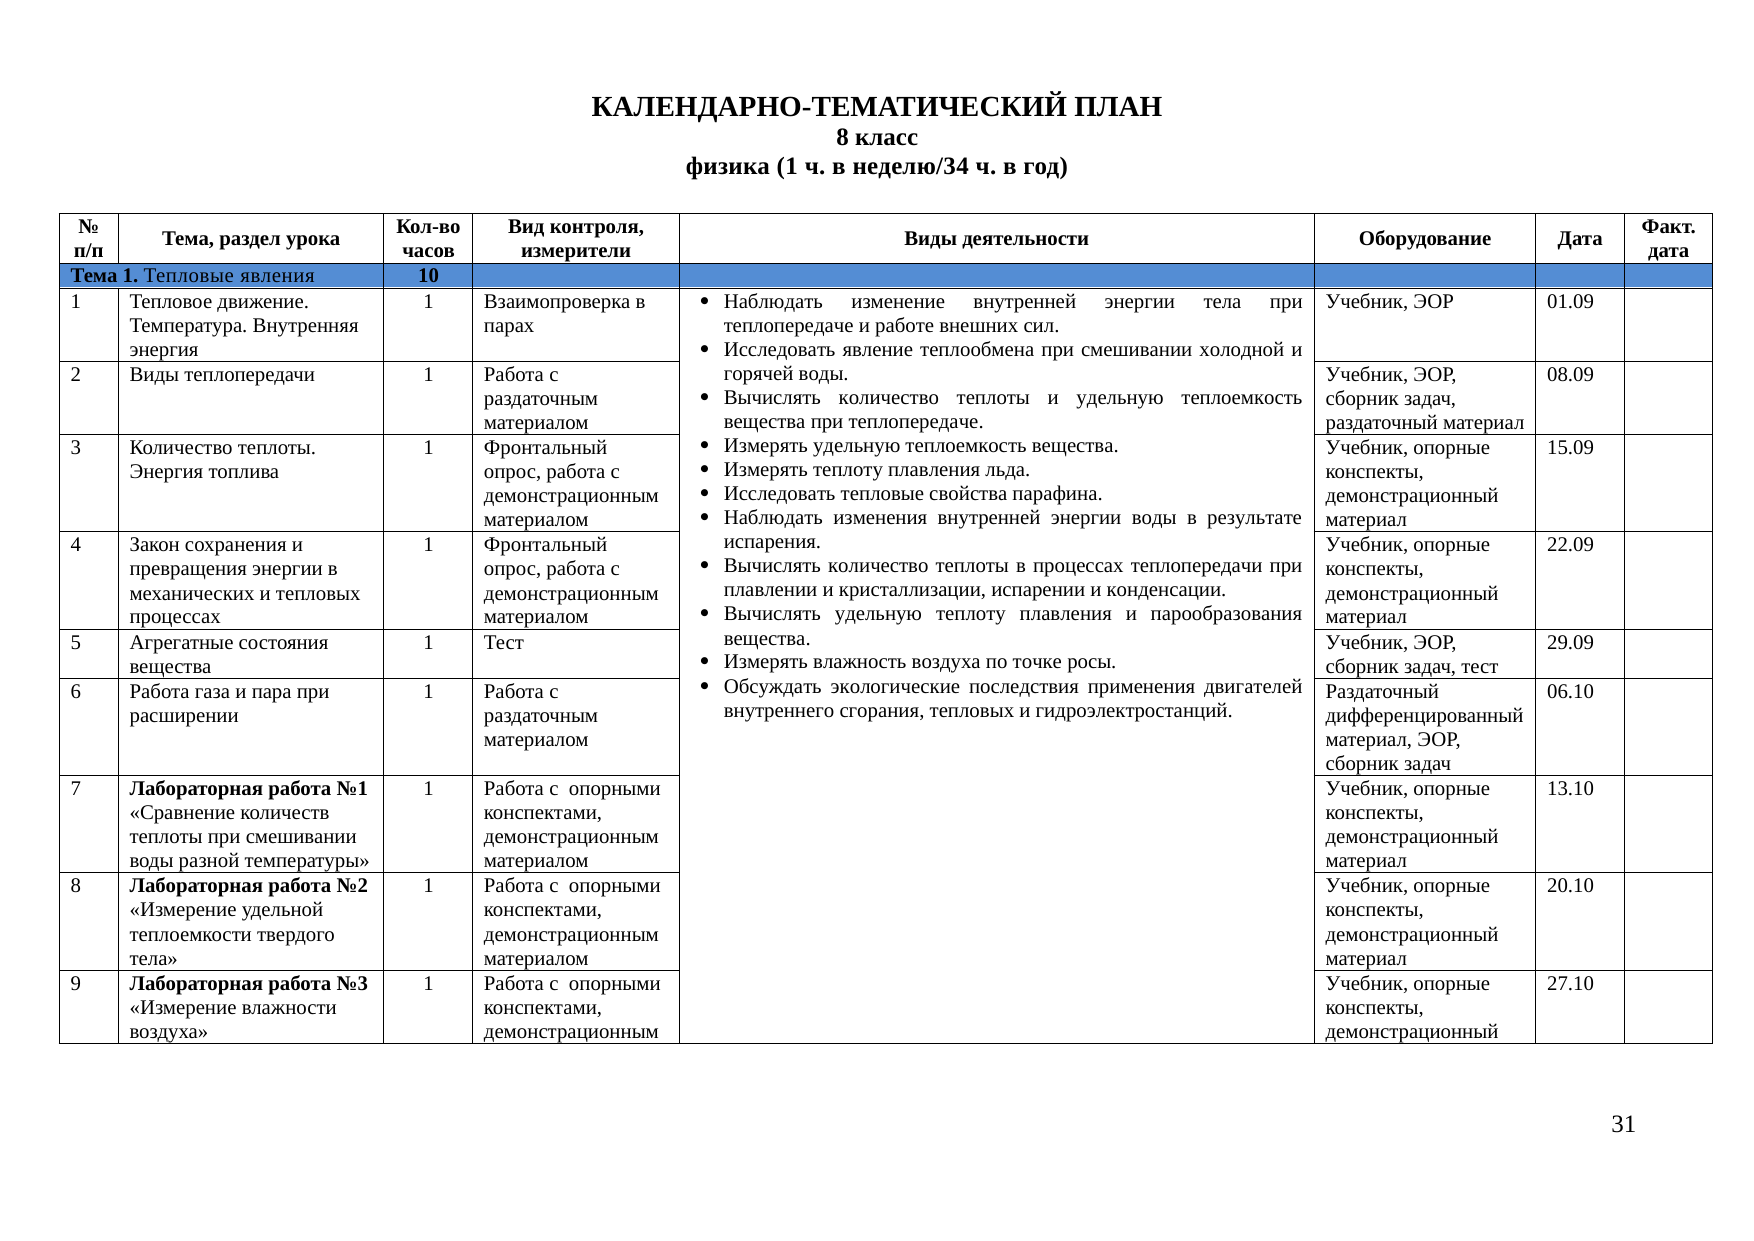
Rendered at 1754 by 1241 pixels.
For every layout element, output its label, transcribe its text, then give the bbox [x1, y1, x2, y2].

table_cell 10 [384, 264, 472, 287]
table_cell 06.10 [1536, 679, 1624, 775]
table_cell 08.09 [1536, 362, 1624, 434]
table_cell 20.10 [1536, 873, 1624, 969]
table_cell 22.09 [1536, 532, 1624, 628]
table_header Тема, раздел урока [119, 214, 383, 262]
table_cell Агрегатные состояния вещества [119, 630, 383, 678]
table_cell Учебник, опорные конспекты, демонстрационный материал [1315, 435, 1535, 531]
table_header Факт. дата [1625, 214, 1712, 262]
table_cell Учебник, опорные конспекты, демонстрационный материал [1315, 532, 1535, 628]
table_cell 01.09 [1536, 289, 1624, 361]
table_cell Количество теплоты. Энергия топлива [119, 435, 383, 531]
table_cell [60, 630, 118, 678]
table_cell [1625, 679, 1712, 775]
text КАЛЕНДАРНО-ТЕМАТИЧЕСКИЙ ПЛАН [118, 89, 1636, 122]
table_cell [473, 971, 679, 1043]
table_cell [1625, 873, 1712, 969]
table_cell Лабораторная работа №2 «Измерение удельной теплоемкости твердого тела» [119, 873, 383, 969]
table_header Дата [1536, 214, 1624, 262]
table_cell 27.10 [1536, 971, 1624, 1043]
table_cell [60, 289, 118, 361]
table_cell [60, 679, 118, 775]
table_cell Тепловое движение. Температура. Внутренняя энергия [119, 289, 383, 361]
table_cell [119, 971, 383, 1043]
table_cell [1315, 264, 1535, 287]
table_cell 1 [384, 776, 472, 872]
table_cell [60, 971, 118, 1043]
table_cell Учебник, ЭОР [1315, 289, 1535, 361]
table_cell [473, 264, 679, 287]
table_cell Лабораторная работа №1 «Сравнение количеств теплоты при смешивании воды разной температуры» [119, 776, 383, 872]
table_cell Работа с раздаточным материалом [473, 362, 679, 434]
table_cell Работа газа и пара при расширении [119, 679, 383, 775]
table_header № п/п [60, 214, 118, 262]
table_cell Учебник, ЭОР, сборник задач, раздаточный материал [1315, 362, 1535, 434]
table_cell Учебник, опорные конспекты, демонстрационный материал [1315, 776, 1535, 872]
table_cell 1 [384, 630, 472, 678]
table_cell [60, 435, 118, 531]
table_cell [60, 362, 118, 434]
table_cell 13.10 [1536, 776, 1624, 872]
table_cell [1625, 435, 1712, 531]
table_cell [1536, 264, 1624, 287]
table_cell Тема 1. Тепловые явления [60, 264, 383, 287]
table_cell 29.09 [1536, 630, 1624, 678]
table_cell Фронтальный опрос, работа с демонстрационным материалом [473, 532, 679, 628]
table_cell [1625, 289, 1712, 361]
table_cell 1 [384, 679, 472, 775]
table_cell [680, 264, 1314, 287]
table_cell 1 [384, 362, 472, 434]
table_header Вид контроля, измерители [473, 214, 679, 262]
table_cell [1625, 971, 1712, 1043]
table_cell Тест [473, 630, 679, 678]
table_cell [60, 532, 118, 628]
table_header Кол-во часов [384, 214, 472, 262]
table_cell [60, 776, 118, 872]
table_cell Работа с опорными конспектами, демонстрационным материалом [473, 776, 679, 872]
table_cell [1625, 264, 1712, 287]
table_cell 1 [384, 435, 472, 531]
table_cell 1 [384, 873, 472, 969]
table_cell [1315, 971, 1535, 1043]
table_cell Работа с опорными конспектами, демонстрационным материалом [473, 873, 679, 969]
table_header Оборудование [1315, 214, 1535, 262]
table_cell [60, 873, 118, 969]
table_cell Раздаточный дифференцированный материал, ЭОР, сборник задач [1315, 679, 1535, 775]
table_header Виды деятельности [680, 214, 1314, 262]
table_cell Учебник, опорные конспекты, демонстрационный материал [1315, 873, 1535, 969]
table_cell Закон сохранения и превращения энергии в механических и тепловых процессах [119, 532, 383, 628]
table_cell Работа с раздаточным материалом [473, 679, 679, 775]
text физика (1 ч. в неделю/34 ч. в год) [118, 151, 1636, 180]
table_cell Наблюдать изменение внутренней энергии тела при теплопередаче и работе внешних сил. Исследовать явление теплообмена при смешивании холодной и горячей воды. Вычислять количество теплоты и удельную теплоемкость вещества при теплопередаче. Измерять удельную теплоемкость вещества. Измерять теплоту плавления льда. Исследовать тепловые свойства парафина. Наблюдать изменения внутренней энергии воды в результате испарения. Вычислять количество теплоты в процессах теплопередачи при плавлении и кристаллизации, испарении и конденсации. Вычислять удельную теплоту плавления и парообразования вещества. Измерять влажность воздуха по точке росы. Обсуждать экологические последствия применения двигателей внутреннего сгорания, тепловых и гидроэлектростанций. [680, 289, 1314, 1043]
table_cell [1625, 776, 1712, 872]
table_cell Виды теплопередачи [119, 362, 383, 434]
table_cell 15.09 [1536, 435, 1624, 531]
table_cell [1625, 362, 1712, 434]
table_cell 1 [384, 289, 472, 361]
table_cell [1625, 532, 1712, 628]
table_cell 1 [384, 532, 472, 628]
table_cell [1625, 630, 1712, 678]
table_cell Взаимопроверка в парах [473, 289, 679, 361]
table_cell 1 [384, 971, 472, 1043]
table_cell Фронтальный опрос, работа с демонстрационным материалом [473, 435, 679, 531]
table_cell Учебник, ЭОР, сборник задач, тест [1315, 630, 1535, 678]
text 8 класс [118, 122, 1636, 151]
